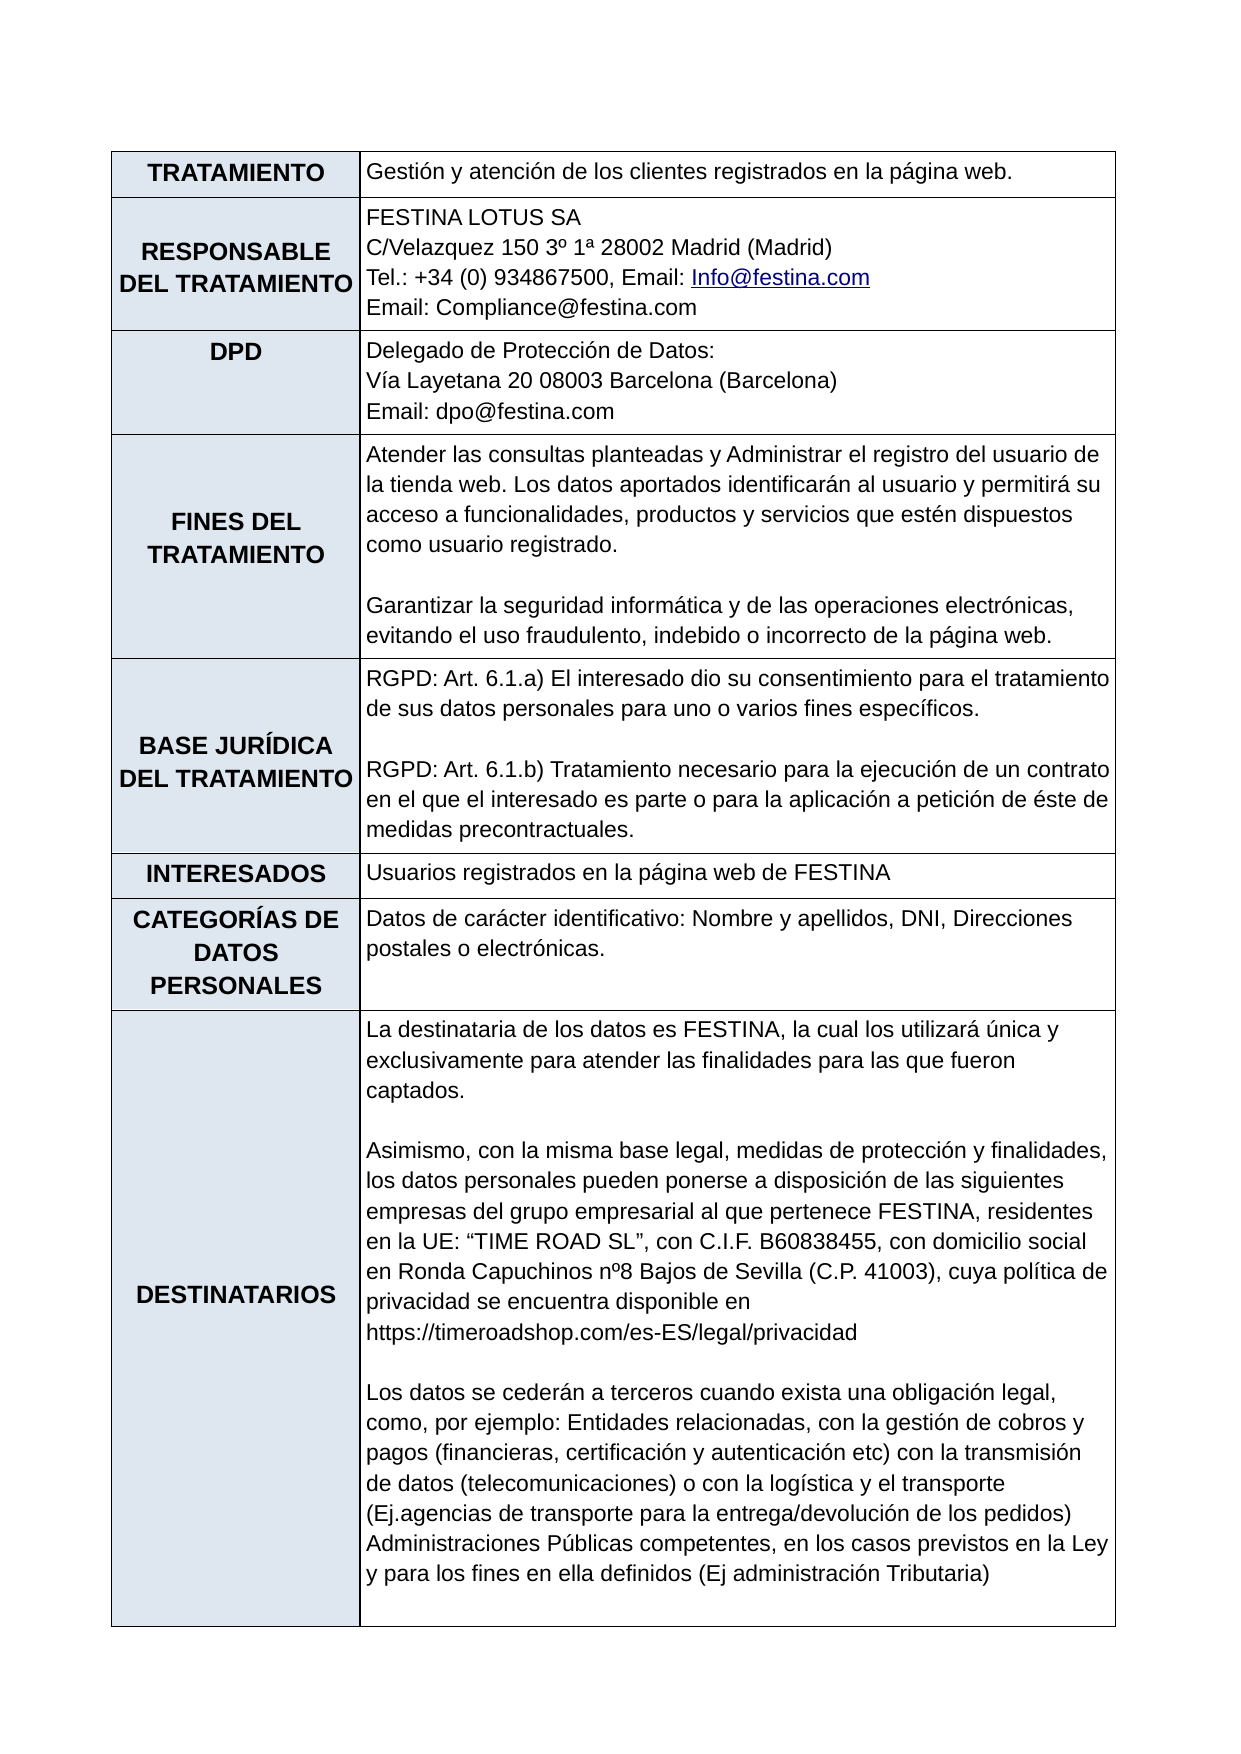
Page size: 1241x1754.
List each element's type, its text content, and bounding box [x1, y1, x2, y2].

table_cell BASE JURÍDICA DEL TRATAMIENTO [112, 659, 359, 852]
table_cell RGPD: Art. 6.1.a) El interesado dio su consentimiento para el tratamiento de sus datos personales para uno o varios fines específicos. RGPD: Art. 6.1.b) Tratamiento necesario para la ejecución de un contrato en el que el interesado es parte o para la aplicación a petición de éste de medidas precontractuales. [361, 659, 1115, 852]
table_cell Usuarios registrados en la página web de FESTINA [361, 854, 1115, 898]
table_cell INTERESADOS [112, 854, 359, 898]
table_cell DPD [112, 331, 359, 434]
table_cell Delegado de Protección de Datos: Vía Layetana 20 08003 Barcelona (Barcelona) Email: dpo@festina.com [361, 331, 1115, 434]
table_cell CATEGORÍAS DE DATOS PERSONALES [112, 899, 359, 1009]
table_cell RESPONSABLE DEL TRATAMIENTO [112, 198, 359, 330]
table_cell Datos de carácter identificativo: Nombre y apellidos, DNI, Direcciones postales o electrónicas. [361, 899, 1115, 1009]
table_cell DESTINATARIOS [112, 1011, 359, 1626]
table_header TRATAMIENTO [112, 152, 359, 197]
table_header Gestión y atención de los clientes registrados en la página web. [361, 152, 1115, 197]
table_cell FESTINA LOTUS SA C/Velazquez 150 3º 1ª 28002 Madrid (Madrid) Tel.: +34 (0) 934867500, Email: Info@festina.com Email: Compliance@festina.com [361, 198, 1115, 330]
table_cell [361, 1011, 1115, 1626]
table_cell Atender las consultas planteadas y Administrar el registro del usuario de la tienda web. Los datos aportados identificarán al usuario y permitirá su acceso a funcionalidades, productos y servicios que estén dispuestos como usuario registrado. Garantizar la seguridad informática y de las operaciones electrónicas, evitando el uso fraudulento, indebido o incorrecto de la página web. [361, 435, 1115, 658]
table_cell FINES DEL TRATAMIENTO [112, 435, 359, 658]
